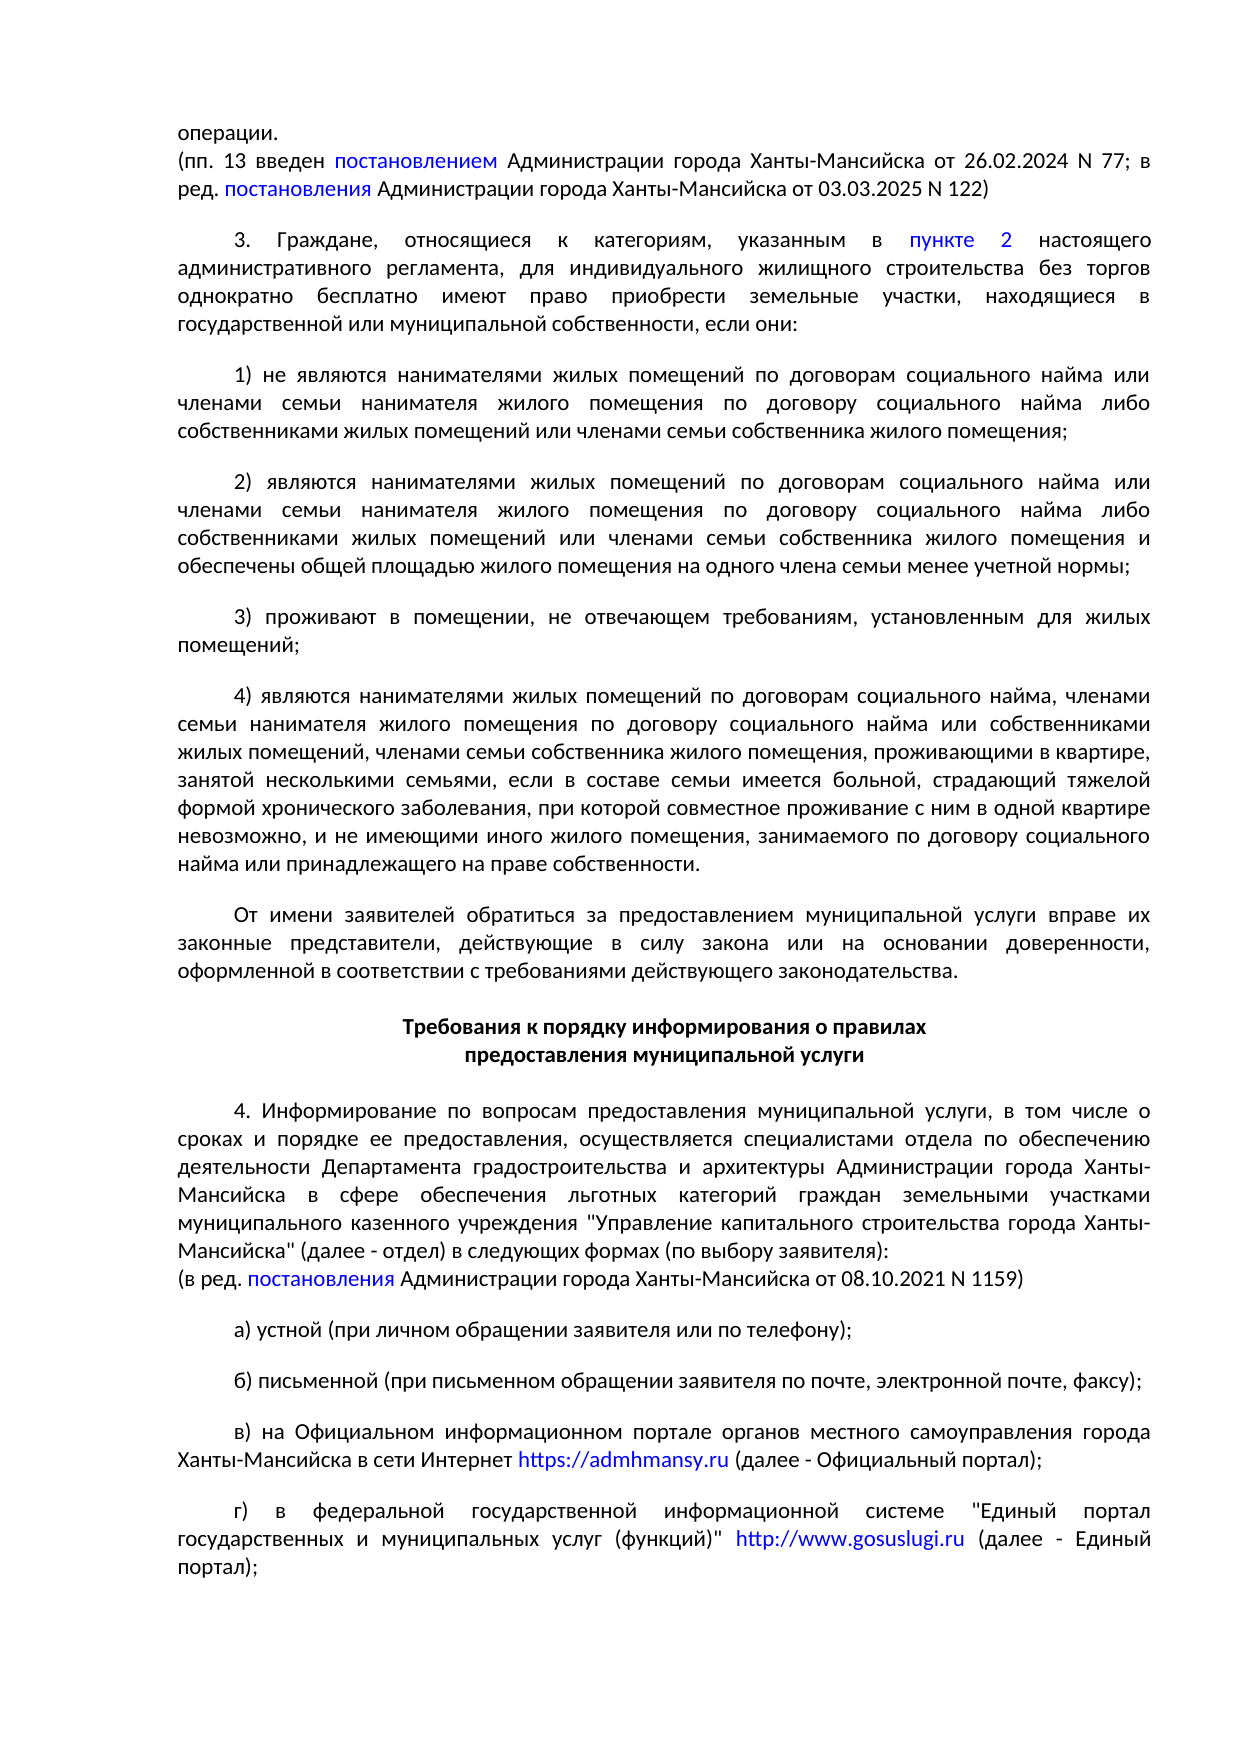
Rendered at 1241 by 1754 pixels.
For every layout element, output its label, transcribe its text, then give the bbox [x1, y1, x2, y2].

text 3) проживают в помещении, не отвечающем требованиям, установленным для жилых помещений; [177, 602, 1152, 658]
text б) письменной (при письменном обращении заявителя по почте, электронной почте, факсу); [177, 1366, 1152, 1394]
text (в ред. постановления Администрации города Ханты-Мансийска от 08.10.2021 N 1159) [177, 1264, 1152, 1292]
title предоставления муниципальной услуги [177, 1040, 1152, 1068]
text (пп. 13 введен постановлением Администрации города Ханты-Мансийска от 26.02.2024 N 77; в ред. постановления Администрации города Ханты-Мансийска от 03.03.2025 N 122) [177, 146, 1152, 202]
text а) устной (при личном обращении заявителя или по телефону); [177, 1315, 1152, 1343]
text 4. Информирование по вопросам предоставления муниципальной услуги, в том числе о сроках и порядке ее предоставления, осуществляется специалистами отдела по обеспечению деятельности Департамента градостроительства и архитектуры Администрации города Ханты-Мансийска в сфере обеспечения льготных категорий граждан земельными участками муниципального казенного учреждения "Управление капитального строительства города Ханты-Мансийска" (далее - отдел) в следующих формах (по выбору заявителя): [177, 1096, 1152, 1264]
text г) в федеральной государственной информационной системе "Единый портал государственных и муниципальных услуг (функций)" http://www.gosuslugi.ru (далее - Единый портал); [177, 1496, 1152, 1580]
text 1) не являются нанимателями жилых помещений по договорам социального найма или членами семьи нанимателя жилого помещения по договору социального найма либо собственниками жилых помещений или членами семьи собственника жилого помещения; [177, 360, 1152, 444]
title Требования к порядку информирования о правилах [177, 1012, 1152, 1040]
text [177, 118, 1152, 146]
text 2) являются нанимателями жилых помещений по договорам социального найма или членами семьи нанимателя жилого помещения по договору социального найма либо собственниками жилых помещений или членами семьи собственника жилого помещения и обеспечены общей площадью жилого помещения на одного члена семьи менее учетной нормы; [177, 467, 1152, 579]
text От имени заявителей обратиться за предоставлением муниципальной услуги вправе их законные представители, действующие в силу закона или на основании доверенности, оформленной в соответствии с требованиями действующего законодательства. [177, 900, 1152, 984]
text в) на Официальном информационном портале органов местного самоуправления города Ханты-Мансийска в сети Интернет https://admhmansy.ru (далее - Официальный портал); [177, 1417, 1152, 1473]
text 4) являются нанимателями жилых помещений по договорам социального найма, членами семьи нанимателя жилого помещения по договору социального найма или собственниками жилых помещений, членами семьи собственника жилого помещения, проживающими в квартире, занятой несколькими семьями, если в составе семьи имеется больной, страдающий тяжелой формой хронического заболевания, при которой совместное проживание с ним в одной квартире невозможно, и не имеющими иного жилого помещения, занимаемого по договору социального найма или принадлежащего на праве собственности. [177, 681, 1152, 877]
text 3. Граждане, относящиеся к категориям, указанным в пункте 2 настоящего административного регламента, для индивидуального жилищного строительства без торгов однократно бесплатно имеют право приобрести земельные участки, находящиеся в государственной или муниципальной собственности, если они: [177, 225, 1152, 337]
